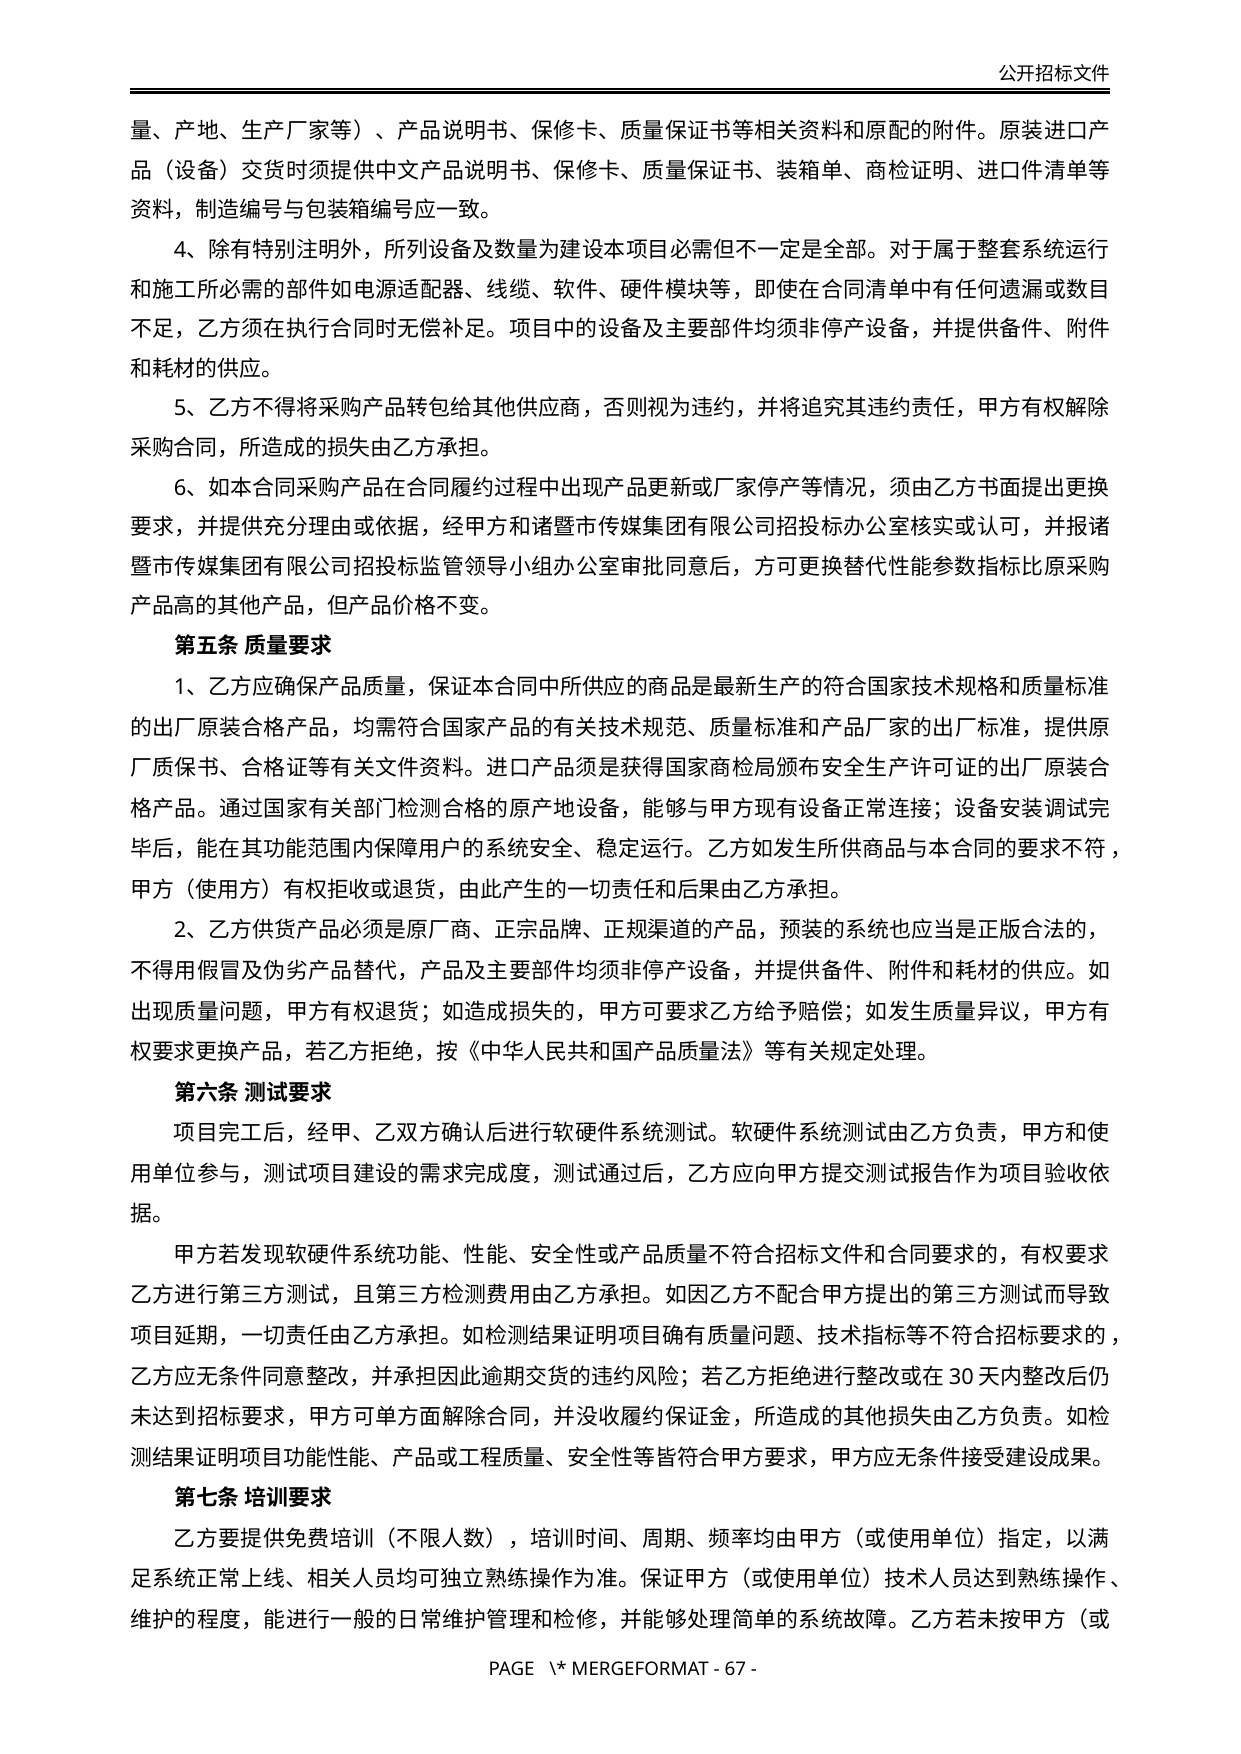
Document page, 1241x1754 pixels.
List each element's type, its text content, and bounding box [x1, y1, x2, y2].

text 1、乙方应确保产品质量，保证本合同中所供应的商品是最新生产的符合国家技术规格和质量标准的出厂原装合格产品，均需符合国家产品的有关技术规范、质量标准和产品厂家的出厂标准，提供原厂质保书、合格证等有关文件资料。进口产品须是获得国家商检局颁布安全生产许可证的出厂原装合格产品。通过国家有关部门检测合格的原产地设备，能够与甲方现有设备正常连接；设备安装调试完毕后，能在其功能范围内保障用户的系统安全、稳定运行。乙方如发生所供商品与本合同的要求不符，甲方（使用方）有权拒收或退货，由此产生的一切责任和后果由乙方承担。 [130, 668, 1110, 904]
text 第六条 测试要求 [130, 1074, 1110, 1107]
text 5、乙方不得将采购产品转包给其他供应商，否则视为违约，并将追究其违约责任，甲方有权解除采购合同，所造成的损失由乙方承担。 [130, 390, 1110, 462]
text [130, 1520, 1110, 1634]
text 4、除有特别注明外，所列设备及数量为建设本项目必需但不一定是全部。对于属于整套系统运行和施工所必需的部件如电源适配器、线缆、软件、硬件模块等，即使在合同清单中有任何遗漏或数目不足，乙方须在执行合同时无偿补足。项目中的设备及主要部件均须非停产设备，并提供备件、附件和耗材的供应。 [130, 232, 1110, 382]
text 项目完工后，经甲、乙双方确认后进行软硬件系统测试。软硬件系统测试由乙方负责，甲方和使用单位参与，测试项目建设的需求完成度，测试通过后，乙方应向甲方提交测试报告作为项目验收依据。 [130, 1115, 1110, 1228]
text 2、乙方供货产品必须是原厂商、正宗品牌、正规渠道的产品，预装的系统也应当是正版合法的，不得用假冒及伪劣产品替代，产品及主要部件均须非停产设备，并提供备件、附件和耗材的供应。如出现质量问题，甲方有权退货；如造成损失的，甲方可要求乙方给予赔偿；如发生质量异议，甲方有权要求更换产品，若乙方拒绝，按《中华人民共和国产品质量法》等有关规定处理。 [130, 912, 1110, 1066]
text 甲方若发现软硬件系统功能、性能、安全性或产品质量不符合招标文件和合同要求的，有权要求乙方进行第三方测试，且第三方检测费用由乙方承担。如因乙方不配合甲方提出的第三方测试而导致项目延期，一切责任由乙方承担。如检测结果证明项目确有质量问题、技术指标等不符合招标要求的，乙方应无条件同意整改，并承担因此逾期交货的违约风险；若乙方拒绝进行整改或在30天内整改后仍未达到招标要求，甲方可单方面解除合同，并没收履约保证金，所造成的其他损失由乙方负责。如检测结果证明项目功能性能、产品或工程质量、安全性等皆符合甲方要求，甲方应无条件接受建设成果。 [130, 1236, 1110, 1472]
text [130, 113, 1110, 224]
text 第七条 培训要求 [130, 1480, 1110, 1512]
text 6、如本合同采购产品在合同履约过程中出现产品更新或厂家停产等情况，须由乙方书面提出更换要求，并提供充分理由或依据，经甲方和诸暨市传媒集团有限公司招投标办公室核实或认可，并报诸暨市传媒集团有限公司招投标监管领导小组办公室审批同意后，方可更换替代性能参数指标比原采购产品高的其他产品，但产品价格不变。 [130, 470, 1110, 620]
text 第五条 质量要求 [130, 628, 1110, 661]
